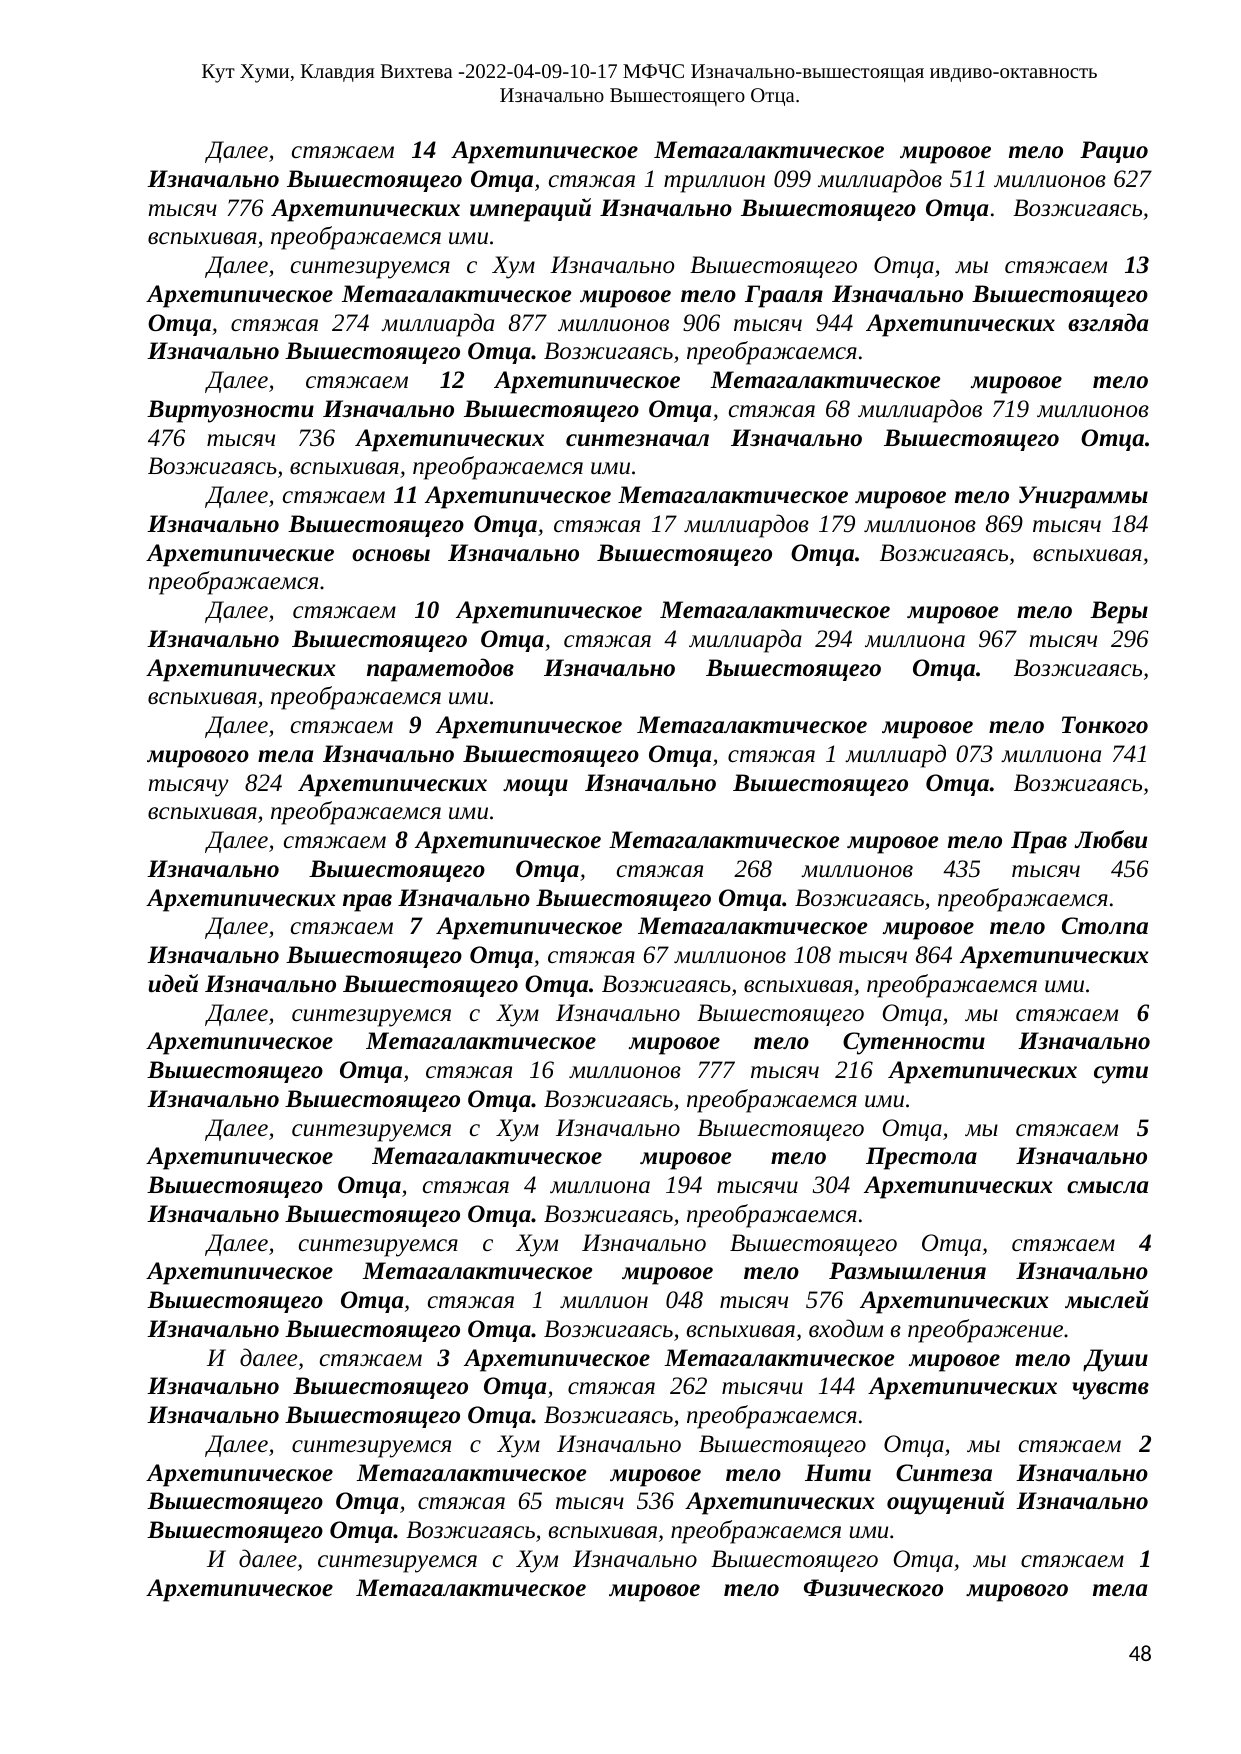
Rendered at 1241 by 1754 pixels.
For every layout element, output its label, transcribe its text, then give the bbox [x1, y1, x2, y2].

text Далее, стяжаем 9 Архетипическое Метагалактическое мировое тело Тонкого мирового тела Изначально Вышестоящего Отца, стяжая 1 миллиард 073 миллиона 741 тысячу 824 Архетипических мощи Изначально Вышестоящего Отца. Возжигаясь, вспыхивая, преображаемся ими. [148, 710, 1152, 825]
text Далее, стяжаем 10 Архетипическое Метагалактическое мировое тело Веры Изначально Вышестоящего Отца, стяжая 4 миллиарда 294 миллиона 967 тысяч 296 Архетипических параметодов Изначально Вышестоящего Отца. Возжигаясь, вспыхивая, преображаемся ими. [148, 595, 1152, 710]
text Далее, синтезируемся с Хум Изначально Вышестоящего Отца, стяжаем 4 Архетипическое Метагалактическое мировое тело Размышления Изначально Вышестоящего Отца, стяжая 1 миллион 048 тысяч 576 Архетипических мыслей Изначально Вышестоящего Отца. Возжигаясь, вспыхивая, входим в преображение. [148, 1228, 1152, 1343]
text Далее, синтезируемся с Хум Изначально Вышестоящего Отца, мы стяжаем 2 Архетипическое Метагалактическое мировое тело Нити Синтеза Изначально Вышестоящего Отца, стяжая 65 тысяч 536 Архетипических ощущений Изначально Вышестоящего Отца. Возжигаясь, вспыхивая, преображаемся ими. [148, 1429, 1152, 1544]
text Далее, стяжаем 12 Архетипическое Метагалактическое мировое тело Виртуозности Изначально Вышестоящего Отца, стяжая 68 миллиардов 719 миллионов 476 тысяч 736 Архетипических синтезначал Изначально Вышестоящего Отца. Возжигаясь, вспыхивая, преображаемся ими. [148, 365, 1152, 480]
text Далее, стяжаем 14 Архетипическое Метагалактическое мировое тело Рацио Изначально Вышестоящего Отца, стяжая 1 триллион 099 миллиардов 511 миллионов 627 тысяч 776 Архетипических импераций Изначально Вышестоящего Отца. Возжигаясь, вспыхивая, преображаемся ими. [148, 135, 1152, 250]
text Далее, синтезируемся с Хум Изначально Вышестоящего Отца, мы стяжаем 13 Архетипическое Метагалактическое мировое тело Грааля Изначально Вышестоящего Отца, стяжая 274 миллиарда 877 миллионов 906 тысяч 944 Архетипических взгляда Изначально Вышестоящего Отца. Возжигаясь, преображаемся. [148, 250, 1152, 365]
text И далее, стяжаем 3 Архетипическое Метагалактическое мировое тело Души Изначально Вышестоящего Отца, стяжая 262 тысячи 144 Архетипических чувств Изначально Вышестоящего Отца. Возжигаясь, преображаемся. [148, 1343, 1152, 1429]
text Далее, стяжаем 11 Архетипическое Метагалактическое мировое тело Униграммы Изначально Вышестоящего Отца, стяжая 17 миллиардов 179 миллионов 869 тысяч 184 Архетипические основы Изначально Вышестоящего Отца. Возжигаясь, вспыхивая, преображаемся. [148, 480, 1152, 595]
text Далее, синтезируемся с Хум Изначально Вышестоящего Отца, мы стяжаем 6 Архетипическое Метагалактическое мировое тело Сутенности Изначально Вышестоящего Отца, стяжая 16 миллионов 777 тысяч 216 Архетипических сути Изначально Вышестоящего Отца. Возжигаясь, преображаемся ими. [148, 998, 1152, 1113]
text Далее, стяжаем 8 Архетипическое Метагалактическое мировое тело Прав Любви Изначально Вышестоящего Отца, стяжая 268 миллионов 435 тысяч 456 Архетипических прав Изначально Вышестоящего Отца. Возжигаясь, преображаемся. [148, 825, 1152, 911]
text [148, 1544, 1152, 1601]
text Далее, стяжаем 7 Архетипическое Метагалактическое мировое тело Столпа Изначально Вышестоящего Отца, стяжая 67 миллионов 108 тысяч 864 Архетипических идей Изначально Вышестоящего Отца. Возжигаясь, вспыхивая, преображаемся ими. [148, 911, 1152, 998]
text Далее, синтезируемся с Хум Изначально Вышестоящего Отца, мы стяжаем 5 Архетипическое Метагалактическое мировое тело Престола Изначально Вышестоящего Отца, стяжая 4 миллиона 194 тысячи 304 Архетипических смысла Изначально Вышестоящего Отца. Возжигаясь, преображаемся. [148, 1113, 1152, 1228]
